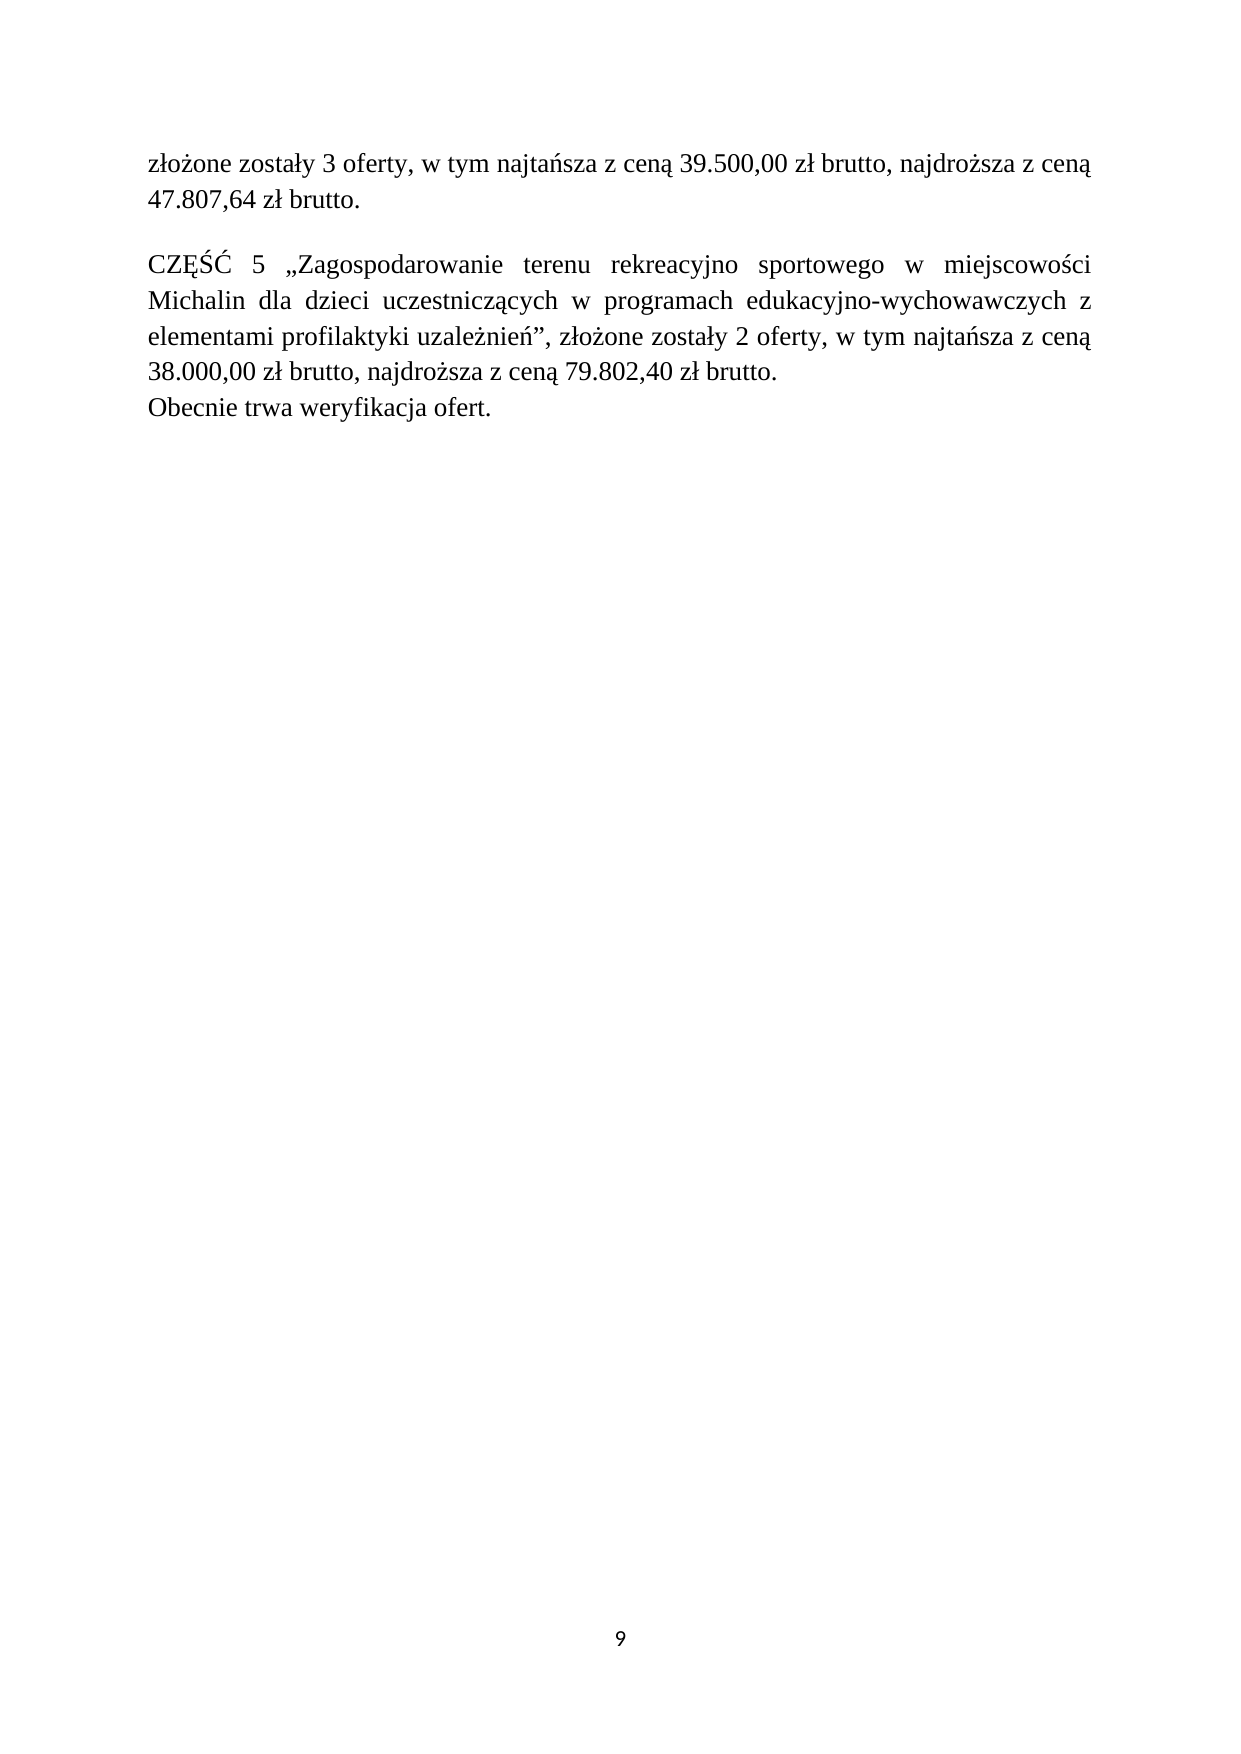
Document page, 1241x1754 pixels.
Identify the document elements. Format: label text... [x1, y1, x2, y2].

text Obecnie trwa weryfikacja ofert. [148, 391, 1093, 422]
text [148, 148, 1093, 214]
text CZĘŚĆ 5 „Zagospodarowanie terenu rekreacyjno sportowego w miejscowości Michalin dla dzieci uczestniczących w programach edukacyjno-wychowawczych z elementami profilaktyki uzależnień”, złożone zostały 2 oferty, w tym najtańsza z ceną 38.000,00 zł brutto, najdroższa z ceną 79.802,40 zł brutto. [148, 248, 1093, 387]
